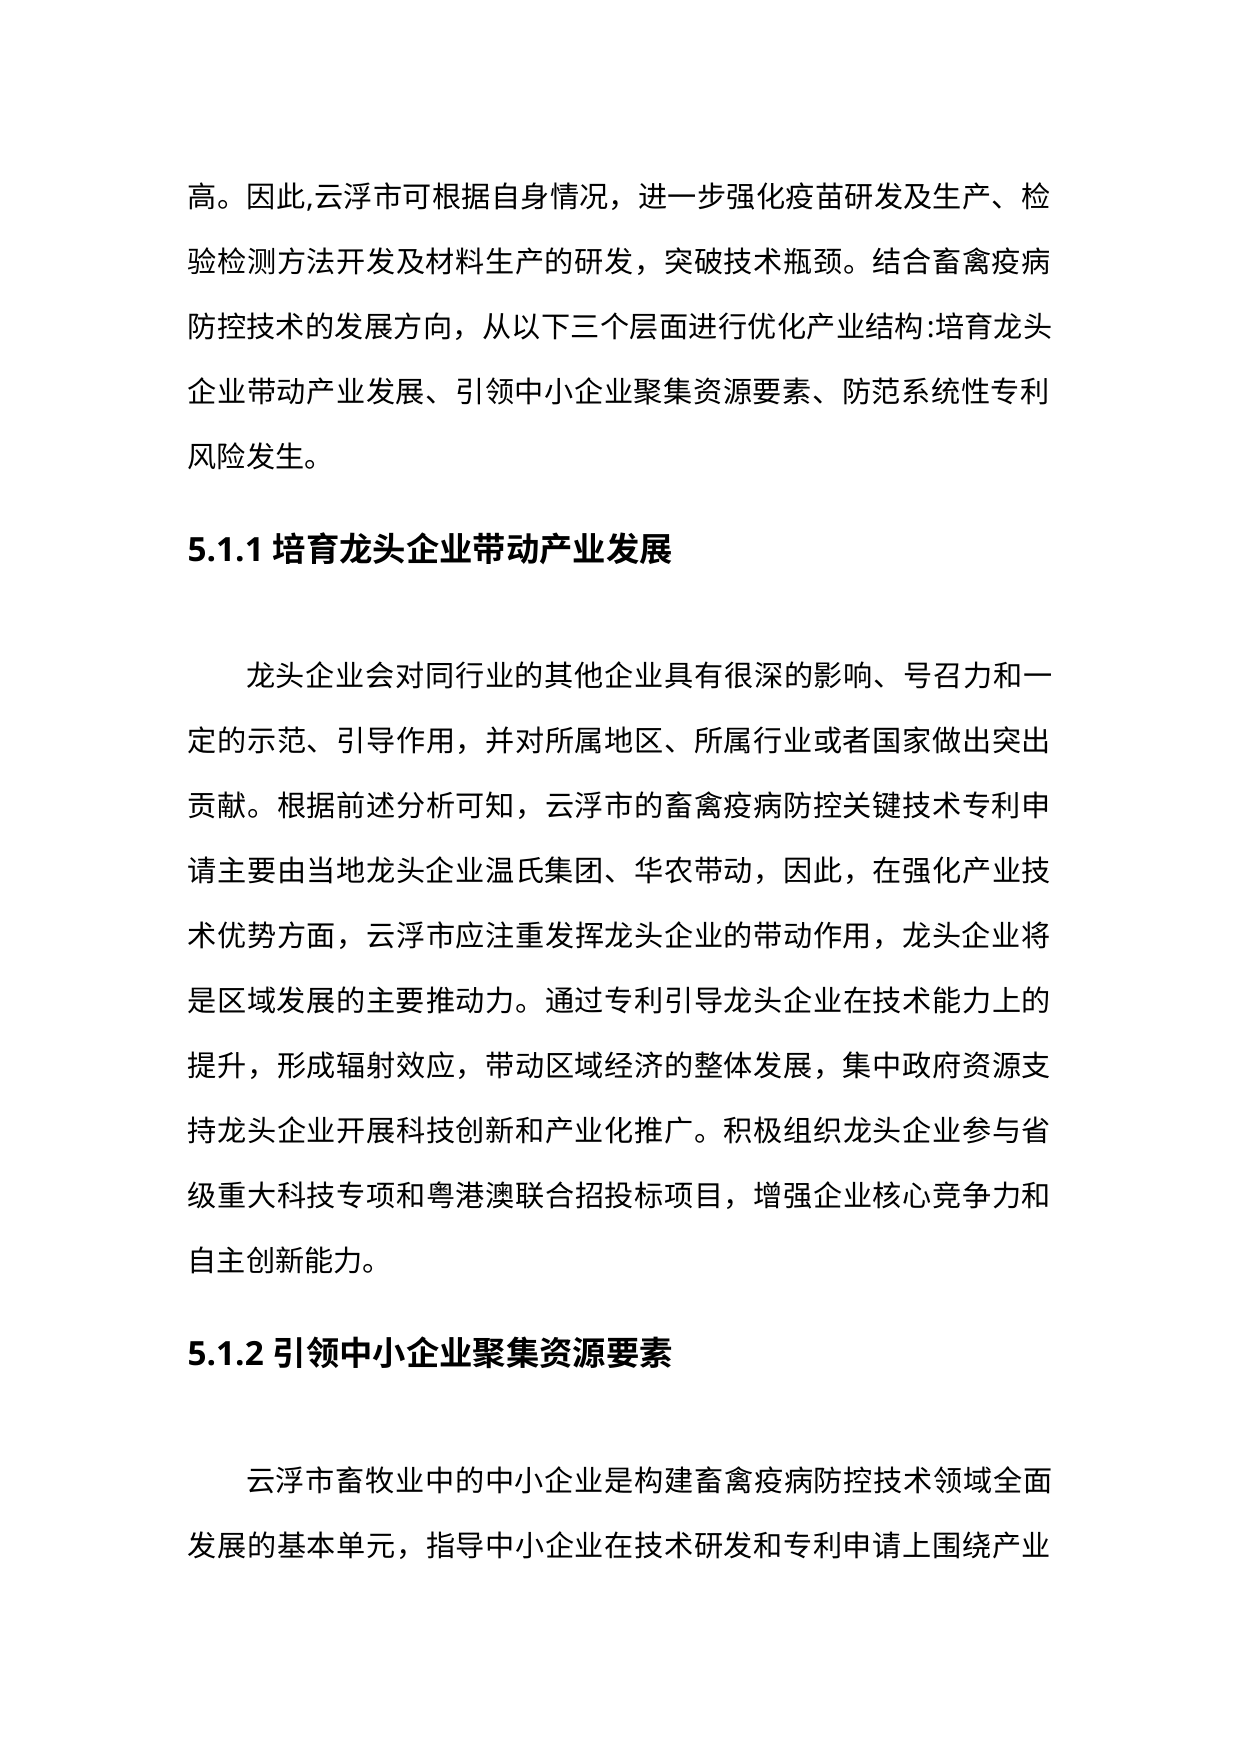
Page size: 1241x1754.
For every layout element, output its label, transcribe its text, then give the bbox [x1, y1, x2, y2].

subtitle 5.1.1 培育龙头企业带动产业发展 [187, 514, 1053, 579]
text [187, 1446, 1053, 1576]
text 龙头企业会对同行业的其他企业具有很深的影响、号召力和一定的示范、引导作用，并对所属地区、所属行业或者国家做出突出贡献。根据前述分析可知，云浮市的畜禽疫病防控关键技术专利申请主要由当地龙头企业温氏集团、华农带动，因此，在强化产业技术优势方面，云浮市应注重发挥龙头企业的带动作用，龙头企业将是区域发展的主要推动力。通过专利引导龙头企业在技术能力上的提升，形成辐射效应，带动区域经济的整体发展，集中政府资源支持龙头企业开展科技创新和产业化推广。积极组织龙头企业参与省级重大科技专项和粤港澳联合招投标项目，增强企业核心竞争力和自主创新能力。 [187, 641, 1053, 1291]
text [187, 162, 1053, 487]
subtitle 5.1.2 引领中小企业聚集资源要素 [187, 1318, 1053, 1383]
